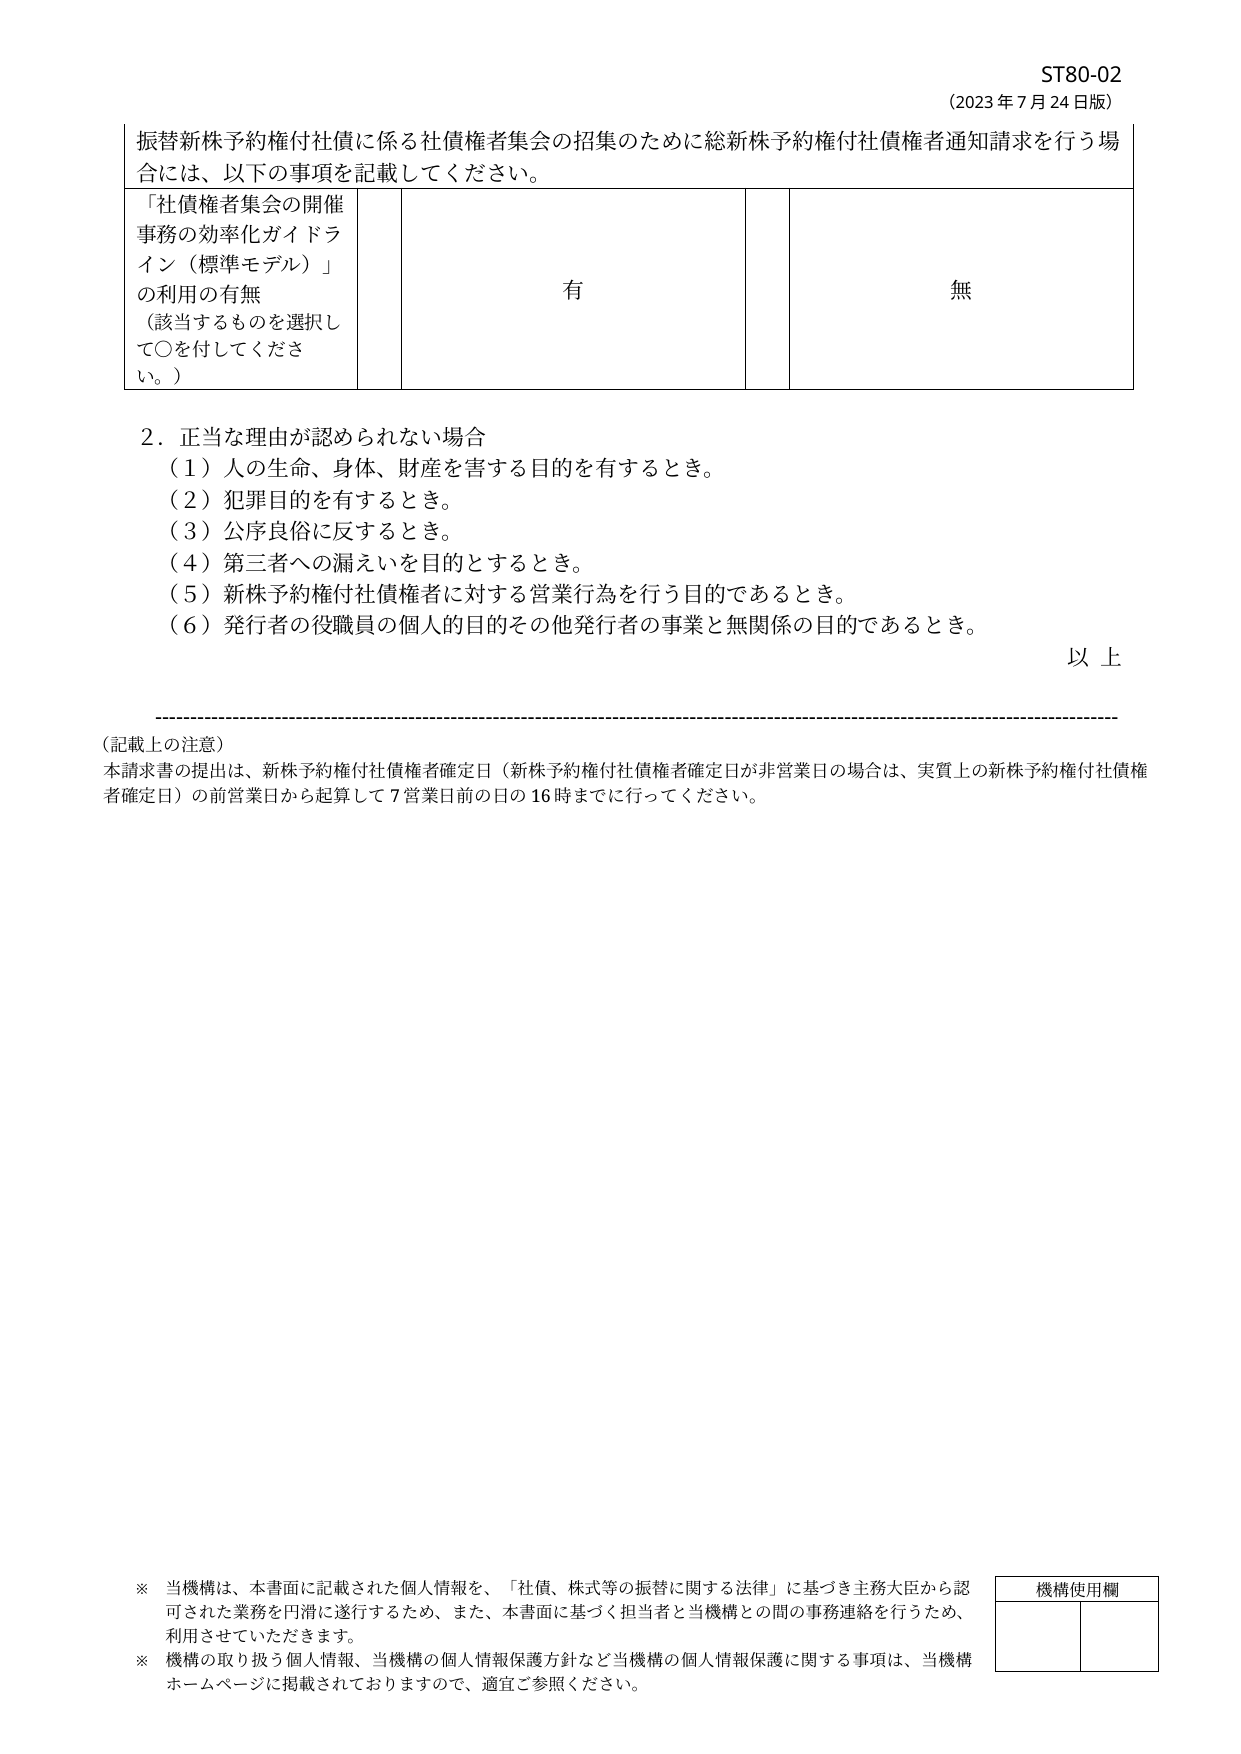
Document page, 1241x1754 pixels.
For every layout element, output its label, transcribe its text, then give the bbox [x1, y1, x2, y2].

text （２）犯罪目的を有するとき。 [158, 483, 1122, 514]
table_cell [746, 189, 789, 389]
text ２．正当な理由が認められない場合 [136, 420, 1122, 451]
table_cell [358, 189, 401, 389]
text （３）公序良俗に反するとき。 [158, 514, 1122, 546]
text （１）人の生命、身体、財産を害する目的を有するとき。 [158, 451, 1122, 483]
text （５）新株予約権付社債権者に対する営業行為を行う目的であるとき。 [158, 577, 1122, 609]
text 本請求書の提出は、新株予約権付社債権者確定日（新株予約権付社債権者確定日が非営業日の場合は、実質上の新株予約権付社債権 [103, 757, 1155, 782]
table_cell 「社債権者集会の開催事務の効率化ガイドライン（標準モデル）」の利用の有無 （該当するものを選択して○を付してください。） [125, 189, 357, 389]
text 者確定日）の前営業日から起算して7営業日前の日の16時までに行ってください。 [103, 782, 1155, 808]
text （６）発行者の役職員の個人的目的その他発行者の事業と無関係の目的であるとき。 [158, 609, 1122, 640]
text （４）第三者への漏えいを目的とするとき。 [158, 546, 1122, 577]
text ----------------------------------------------------------------------------------------------------------------------------------------- [136, 701, 1139, 731]
text （記載上の注意） [92, 731, 1139, 757]
table_header 振替新株予約権付社債に係る社債権者集会の招集のために総新株予約権付社債権者通知請求を行う場合には、以下の事項を記載してください。 [125, 125, 1133, 187]
table_cell 有 [402, 189, 745, 389]
table_cell 無 [790, 189, 1133, 389]
text 以上 [136, 640, 1122, 672]
